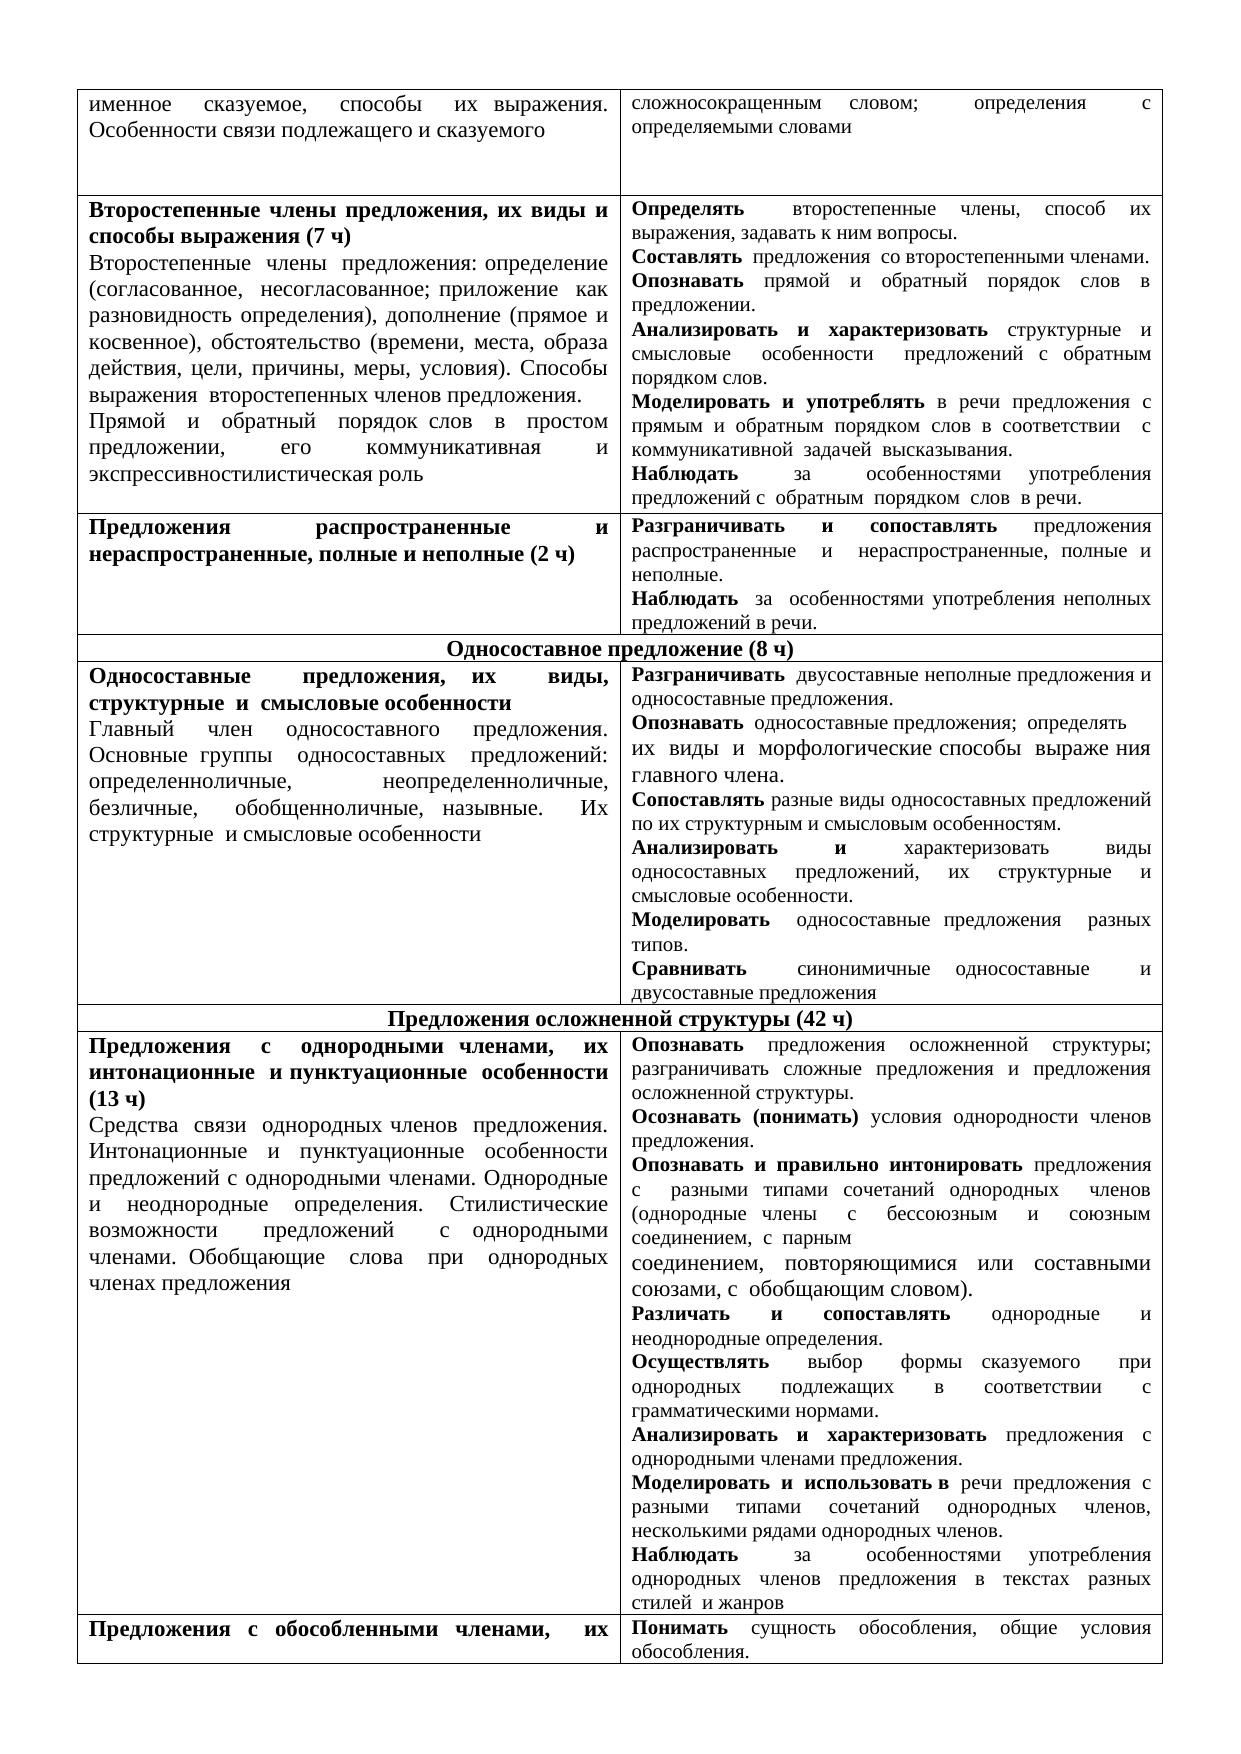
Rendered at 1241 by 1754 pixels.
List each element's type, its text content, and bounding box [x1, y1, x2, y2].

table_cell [621, 1615, 1162, 1663]
table_cell Разграничивать и сопоставлять предложения распространенные и нераспространенные, полные и неполные. Наблюдать за особенностями употребления неполных предложений в речи. [621, 514, 1162, 634]
table_cell Второстепенные члены предложения, их виды и способы выражения (7 ч) Второстепенные члены предложения: определение (согласованное, несогласованное; приложение как разновидность определения), дополнение (прямое и косвенное), обстоятельство (времени, места, образа действия, цели, причины, меры, условия). Способы выражения второстепенных членов предложения. Прямой и обратный порядок слов в простом предложении, его коммуникативная и экспрессивно­стилистическая роль [78, 196, 620, 512]
table_cell Определять второстепенные члены, способ их выражения, задавать к ним вопросы. Составлять предложения со второстепенными членами. Опознавать прямой и обратный порядок слов в предложении. Анализировать и характеризовать структурные и смысловые особенности предложений с обратным порядком слов. Моделировать и употреблять в речи предложения с прямым и обратным порядком слов в соответствии с коммуникативной задачей высказывания. Наблюдать за особенностями употребления предложений с обратным порядком слов в речи. [621, 196, 1162, 512]
table_cell Предложения с однородными членами, их интонационные и пунктуационные особенности (13 ч) Средства связи однородных членов предложения. Интонационные и пунктуационные особенности предложений с однородными членами. Однородные и неоднородные определения. Стилистические возможности предложений с однородными членами. Обобщающие слова при однородных членах предложения [78, 1032, 620, 1614]
table_cell Разграничивать двусоставные неполные предложения и односоставные предложения. Опознавать односоставные предложения; определять их виды и морфологические способы выраже ния главного члена. Сопоставлять разные виды односоставных предложений по их структурным и смысловым особенностям. Анализировать и характеризовать виды односоставных предложений, их структурные и смысловые особенности. Моделировать односоставные предложения разных типов. Сравнивать синонимичные односоставные и двусоставные предложения [621, 662, 1162, 1004]
table_cell Предложения осложненной структуры (42 ч) [78, 1005, 1162, 1031]
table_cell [621, 90, 1162, 195]
table_cell Опознавать предложения осложненной структуры; разграничивать сложные предложения и предложения осложненной структуры. Осознавать (понимать) условия однородности членов предложения. Опознавать и правильно интонировать предложения с разными типами сочетаний однородных членов (однородные члены с бессоюзным и союзным соединением, с парным соединением, повторяющимися или составными союзами, с обобщающим словом). Различать и сопоставлять однородные и неоднородные определения. Осуществлять выбор формы сказуемого при однородных подлежащих в соответствии с грамматическими нормами. Анализировать и характеризовать предложения с однородными членами предложения. Моделировать и использовать в речи предложения с разными типами сочетаний однородных членов, несколькими рядами однородных членов. Наблюдать за особенностями употребления однородных членов предложения в текстах разных стилей и жанров [621, 1032, 1162, 1614]
table_cell Предложения распространенные и нераспространенные, полные и неполные (2 ч) [78, 514, 620, 634]
table_cell Односоставное предложение (8 ч) [78, 635, 1162, 661]
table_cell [78, 1615, 620, 1663]
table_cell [78, 90, 620, 195]
table_cell Односоставные предложения, их виды, структурные и смысловые особенности Главный член односоставного предложения. Основные группы односоставных предложений: определенно­личные, неопределенно­личные, безличные, обобщенно­личные, назывные. Их структурные и смысловые особенности [78, 662, 620, 1004]
